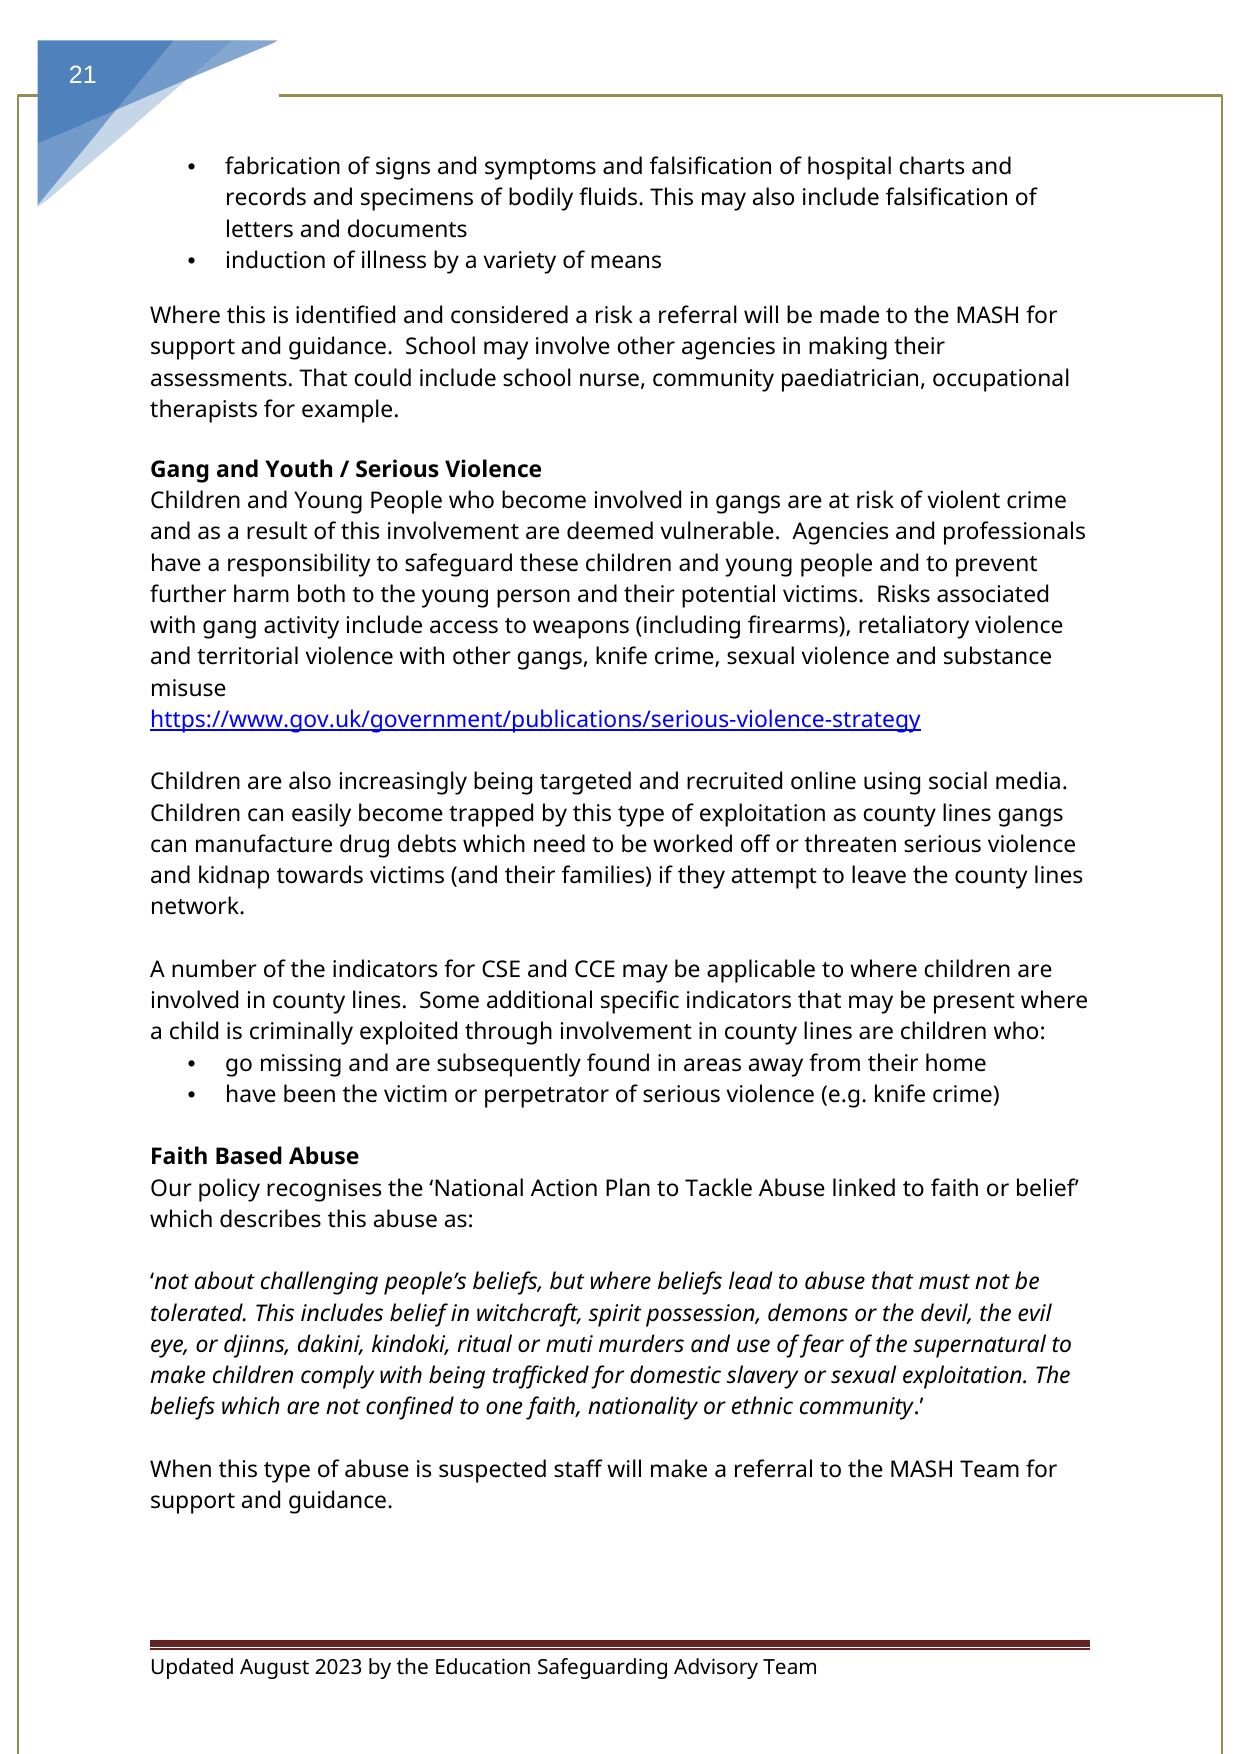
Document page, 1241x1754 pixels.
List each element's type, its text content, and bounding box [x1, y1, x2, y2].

list fabrication of signs and symptoms and falsification of hospital charts and records and specimens of bodily fluids. This may also include falsification of letters and documents [187, 150, 1090, 244]
text Gang and Youth / Serious Violence Children and Young People who become involved in gangs are at risk of violent crime and as a result of this involvement are deemed vulnerable. Agencies and professionals have a responsibility to safeguard these children and young people and to prevent further harm both to the young person and their potential victims. Risks associated with gang activity include access to weapons (including firearms), retaliatory violence and territorial violence with other gangs, knife crime, sexual violence and substance misuse [150, 453, 1090, 703]
picture [37, 40, 279, 209]
text Faith Based Abuse Our policy recognises the ‘National Action Plan to Tackle Abuse linked to faith or belief’ which describes this abuse as: [150, 1140, 1090, 1234]
text https://www.gov.uk/government/publications/serious-violence-strategy Children are also increasingly being targeted and recruited online using social media. Children can easily become trapped by this type of exploitation as county lines gangs can manufacture drug debts which need to be worked off or threaten serious violence and kidnap towards victims (and their families) if they attempt to leave the county lines network. A number of the indicators for CSE and CCE may be applicable to where children are involved in county lines. Some additional specific indicators that may be present where a child is criminally exploited through involvement in county lines are children who: [150, 703, 1090, 1047]
list induction of illness by a variety of means [187, 244, 1090, 299]
list go missing and are subsequently found in areas away from their home [187, 1047, 1090, 1078]
list have been the victim or perpetrator of serious violence (e.g. knife crime) [187, 1078, 1090, 1109]
text ‘not about challenging people’s beliefs, but where beliefs lead to abuse that must not be tolerated. This includes belief in witchcraft, spirit possession, demons or the devil, the evil eye, or djinns, dakini, kindoki, ritual or muti murders and use of fear of the supernatural to make children comply with being trafficked for domestic slavery or sexual exploitation. The beliefs which are not confined to one faith, nationality or ethnic community.’ When this type of abuse is suspected staff will make a referral to the MASH Team for support and guidance. [150, 1265, 1090, 1515]
text Where this is identified and considered a risk a referral will be made to the MASH for support and guidance. School may involve other agencies in making their assessments. That could include school nurse, community paediatrician, occupational therapists for example. [150, 299, 1090, 453]
